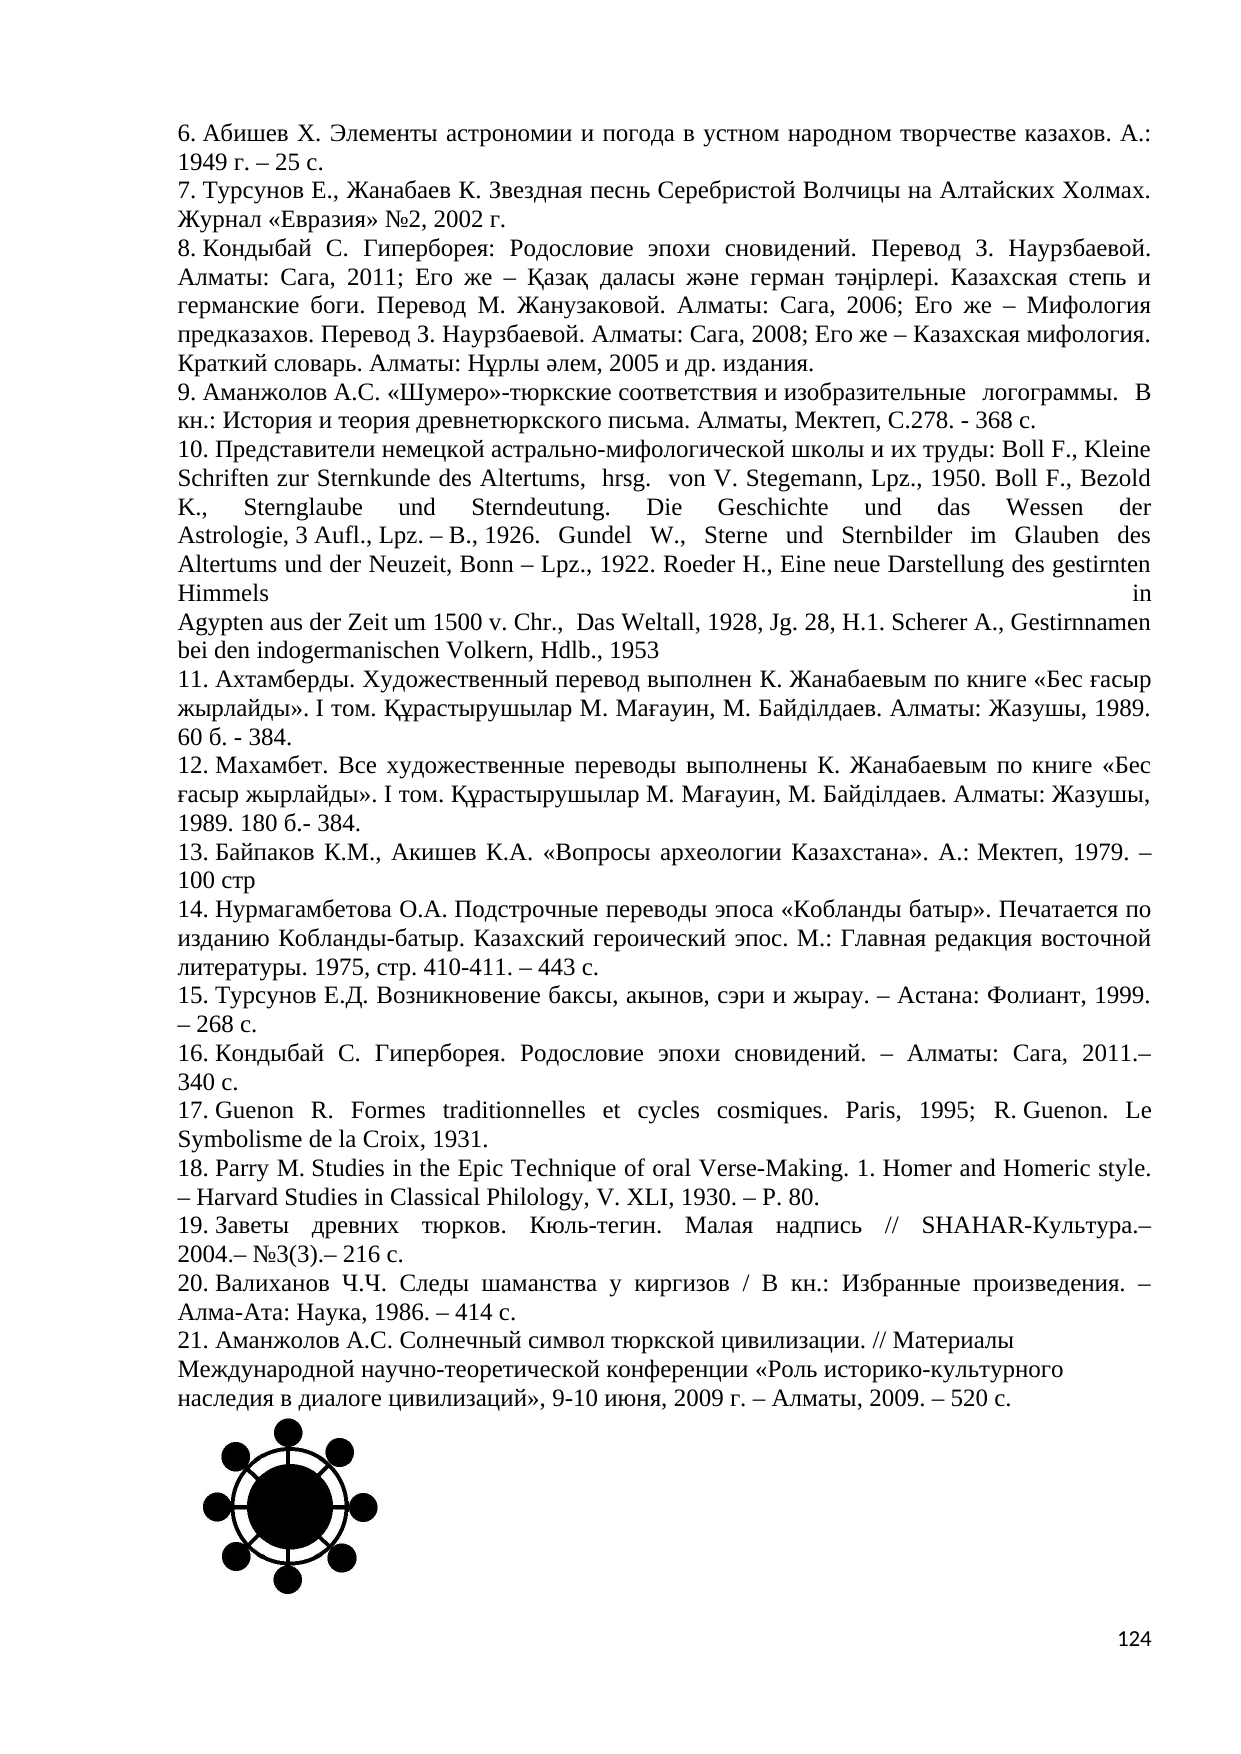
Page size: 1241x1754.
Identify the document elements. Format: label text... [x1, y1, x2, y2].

text 12. Махамбет. Все художественные переводы выполнены К. Жанабаевым по книге «Бес ғасыр жырлайды». І том. Құрастырушылар М. Мағауин, М. Байділдаев. Алматы: Жазушы, 1989. 180 б.- 384. [177, 751, 1152, 837]
text 6. Абишев Х. Элементы астрономии и погода в устном народном творчестве казахов. А.: 1949 г. – 25 с. [177, 118, 1152, 176]
text 7. Турсунов Е., Жанабаев К. Звездная песнь Серебристой Волчицы на Алтайских Холмах. Журнал «Евразия» №2, 2002 г. [177, 176, 1152, 233]
text 13. Байпаков К.М., Акишев К.А. «Вопросы археологии Казахстана». А.: Мектеп, 1979. – 100 стр [177, 837, 1152, 894]
text 14. Нурмагамбетова О.А. Подстрочные переводы эпоса «Кобланды батыр». Печатается по изданию Кобланды-батыр. Казахский героический эпос. М.: Главная редакция восточной литературы. 1975, стр. 410-411. – 443 с. [177, 894, 1152, 981]
text 9. Аманжолов А.С. «Шумеро»-тюркские соответствия и изобразительные логограммы. В кн.: История и теория древнетюркского письма. Алматы, Мектеп, С.278. - 368 с. [177, 377, 1152, 434]
text 20. Валиханов Ч.Ч. Следы шаманства у киргизов / В кн.: Избранные произведения. – Алма-Ата: Наука, 1986. – 414 с. [177, 1268, 1152, 1326]
picture [177, 1411, 401, 1603]
text 15. Tурсунов Е.Д. Возникновение баксы, акынов, сэри и жырау. – Астана: Фолиант, 1999. – 268 с. [177, 981, 1152, 1038]
text 8. Кондыбай С. Гиперборея: Родословие эпохи сновидений. Перевод З. Наурзбаевой. Алматы: Сага, 2011; Его же – Қазақ даласы және герман тәңірлері. Казахская степь и германские боги. Перевод М. Жанузаковой. Алматы: Сага, 2006; Его же – Мифология предказахов. Перевод З. Наурзбаевой. Алматы: Сага, 2008; Его же – Казахская мифология. Краткий словарь. Алматы: Нұрлы әлем, 2005 и др. издания. [177, 233, 1152, 377]
text 16. Кондыбай С. Гиперборея. Родословие эпохи сновидений. – Алматы: Сага, 2011.– 340 с. [177, 1038, 1152, 1096]
text 19. Заветы древних тюрков. Кюль-тегин. Малая надпись // SHAHAR-Культура.–2004.– №3(3).– 216 с. [177, 1211, 1152, 1268]
text 17. Guenon R. Formes traditionnelles et cycles cosmiques. Paris, 1995; R. Guenon. Le Symbolisme de la Croix, 1931. [177, 1096, 1152, 1153]
text 18. Рarry M. Studies in the Epic Technique of oral Verse-Making. 1. Homer and Homeric style. – Harvard Studies in Classical Philology, V. XLI, 1930. – P. 80. [177, 1153, 1152, 1211]
text 11. Ахтамберды. Художественный перевод выполнен К. Жанабаевым по книге «Бес ғасыр жырлайды». І том. Құрастырушылар М. Мағауин, М. Байділдаев. Алматы: Жазушы, 1989. 60 б. - 384. [177, 664, 1152, 751]
text 21. Аманжолов А.С. Солнечный символ тюркской цивилизации. // Материалы Международной научно-теоретической конференции «Роль историко-культурного наследия в диалоге цивилизаций», 9-10 июня, 2009 г. – Алматы, 2009. – 520 с. [177, 1326, 1152, 1602]
text 10. Представители немецкой астрально-мифологической школы и их труды: Boll F., Kleine Schriften zur Sternkunde des Altertums, hrsg. von V. Stegemann, Lpz., 1950. Boll F., Bezold K., Sternglaube und Sterndeutung. Die Geschichte und das Wessen der Astrologie, 3 Aufl., Lpz. – B., 1926. Gundel W., Sterne und Sternbilder im Glauben des Altertums und der Neuzeit, Bonn – Lpz., 1922. Roeder H., Eine neue Darstellung des gestirnten Himmels in Agypten aus der Zeit um 1500 v. Chr., Das Weltall, 1928, Jg. 28, H.1. Scherer A., Gestirnnamen bei den indogermanischen Volkern, Hdlb., 1953 [177, 434, 1152, 664]
